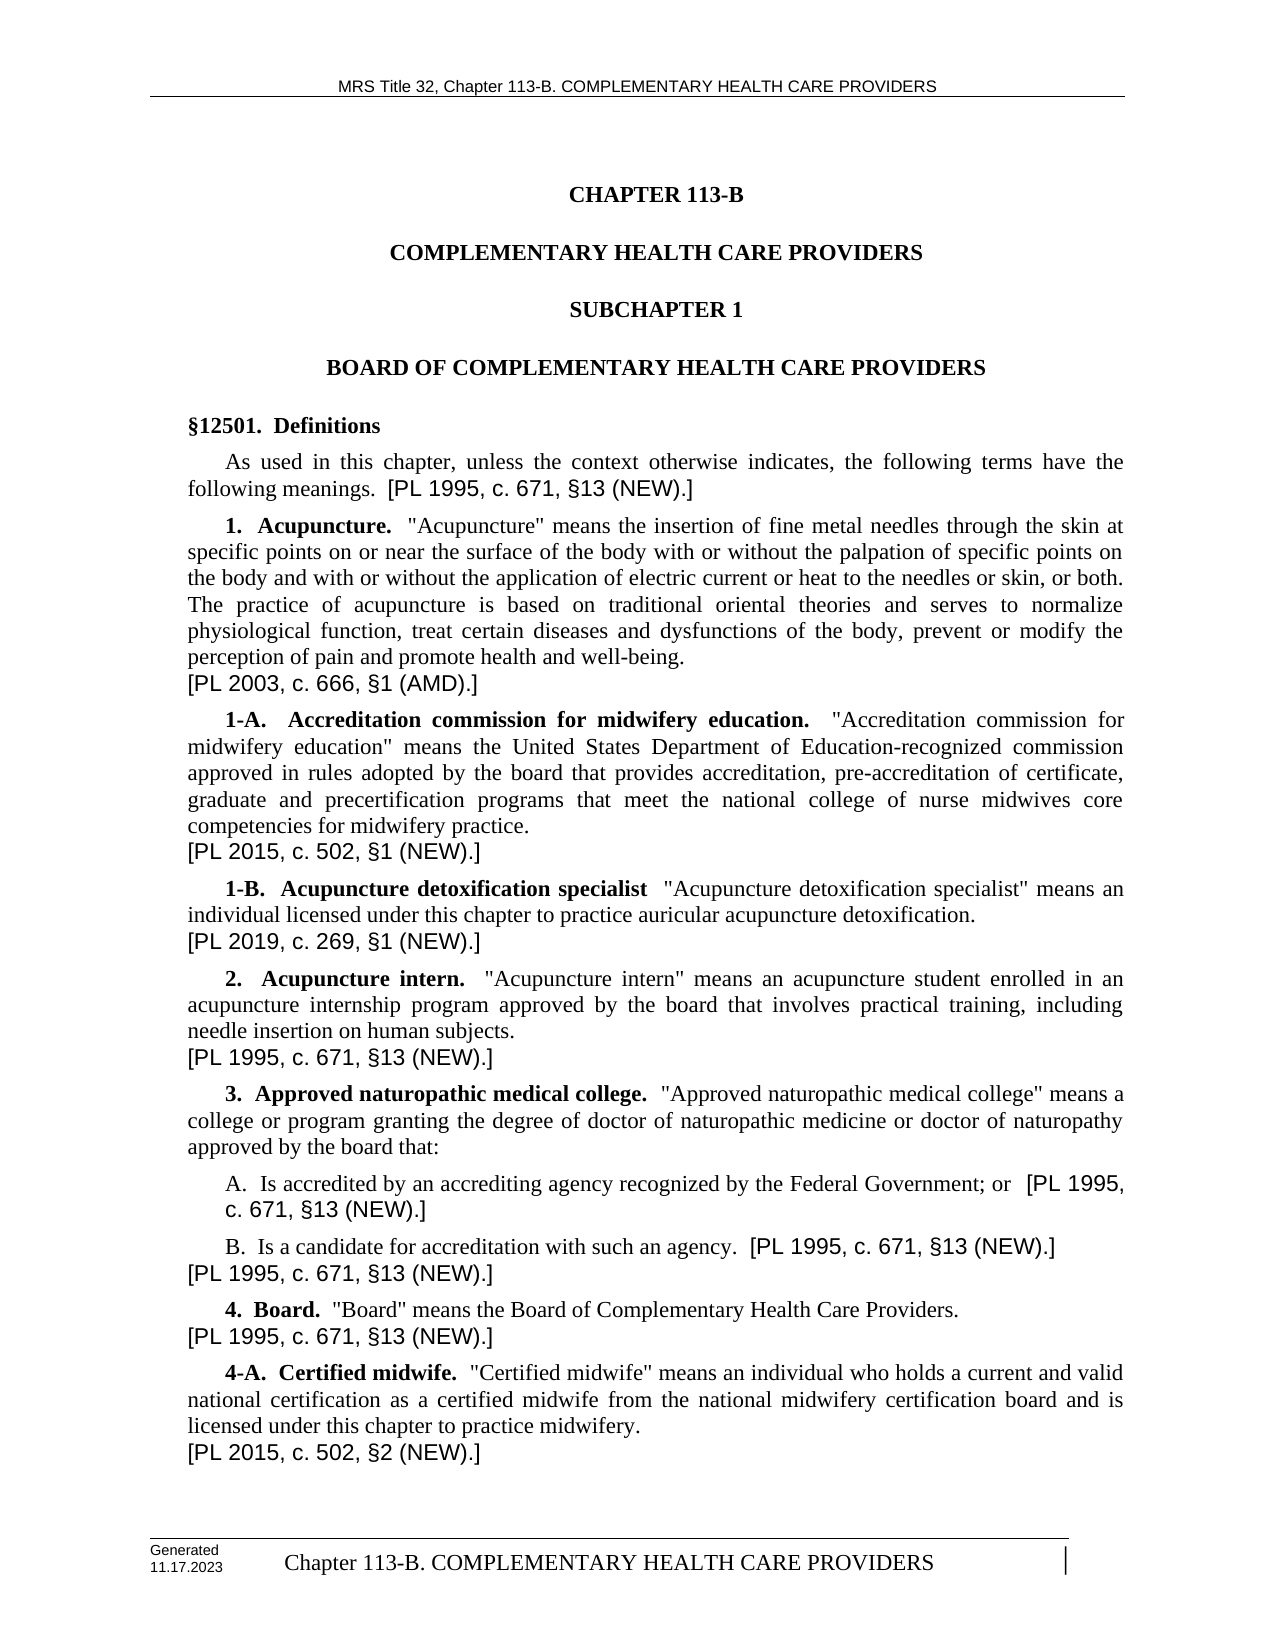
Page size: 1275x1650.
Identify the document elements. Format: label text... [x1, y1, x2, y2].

text 4. Board. "Board" means the Board of Complementary Health Care Providers. [187, 1296, 1125, 1323]
text 1-A. Accreditation commission for midwifery education. "Accreditation commission for midwifery education" means the United States Department of Education-recognized commission approved in rules adopted by the board that provides accreditation, pre-accreditation of certificate, graduate and precertification programs that meet the national college of nurse midwives core competencies for midwifery practice. [187, 707, 1125, 838]
text BOARD OF COMPLEMENTARY HEALTH CARE PROVIDERS [187, 354, 1125, 380]
text [PL 1995, c. 671, §13 (NEW).] [187, 1259, 1125, 1286]
text [PL 2019, c. 269, §1 (NEW).] [187, 928, 1125, 954]
text 1. Acupuncture. "Acupuncture" means the insertion of fine metal needles through the skin at specific points on or near the surface of the body with or without the palpation of specific points on the body and with or without the application of electric current or heat to the needles or skin, or both. The practice of acupuncture is based on traditional oriental theories and serves to normalize physiological function, treat certain diseases and dysfunctions of the body, prevent or modify the perception of pain and promote health and well-being. [187, 512, 1125, 670]
text [PL 2015, c. 502, §2 (NEW).] [187, 1438, 1125, 1465]
text CHAPTER 113-B [187, 181, 1125, 208]
text §12501. Definitions [187, 412, 1125, 438]
text [PL 2003, c. 666, §1 (AMD).] [187, 670, 1125, 696]
text As used in this chapter, unless the context otherwise indicates, the following terms have the following meanings. [PL 1995, c. 671, §13 (NEW).] [187, 448, 1125, 501]
text 3. Approved naturopathic medical college. "Approved naturopathic medical college" means a college or program granting the degree of doctor of naturopathic medicine or doctor of naturopathy approved by the board that: [187, 1080, 1125, 1159]
text 1-B. Acupuncture detoxification specialist "Acupuncture detoxification specialist" means an individual licensed under this chapter to practice auricular acupuncture detoxification. [187, 875, 1125, 928]
text SUBCHAPTER 1 [187, 296, 1125, 323]
text [PL 1995, c. 671, §13 (NEW).] [187, 1044, 1125, 1070]
text [PL 1995, c. 671, §13 (NEW).] [187, 1323, 1125, 1349]
text B. Is a candidate for accreditation with such an agency. [PL 1995, c. 671, §13 (NEW).] [225, 1233, 1125, 1259]
text COMPLEMENTARY HEALTH CARE PROVIDERS [187, 239, 1125, 265]
text 4-A. Certified midwife. "Certified midwife" means an individual who holds a current and valid national certification as a certified midwife from the national midwifery certification board and is licensed under this chapter to practice midwifery. [187, 1359, 1125, 1438]
text [PL 2015, c. 502, §1 (NEW).] [187, 838, 1125, 865]
text 2. Acupuncture intern. "Acupuncture intern" means an acupuncture student enrolled in an acupuncture internship program approved by the board that involves practical training, including needle insertion on human subjects. [187, 964, 1125, 1044]
text A. Is accredited by an accrediting agency recognized by the Federal Government; or [PL 1995, c. 671, §13 (NEW).] [225, 1170, 1125, 1223]
